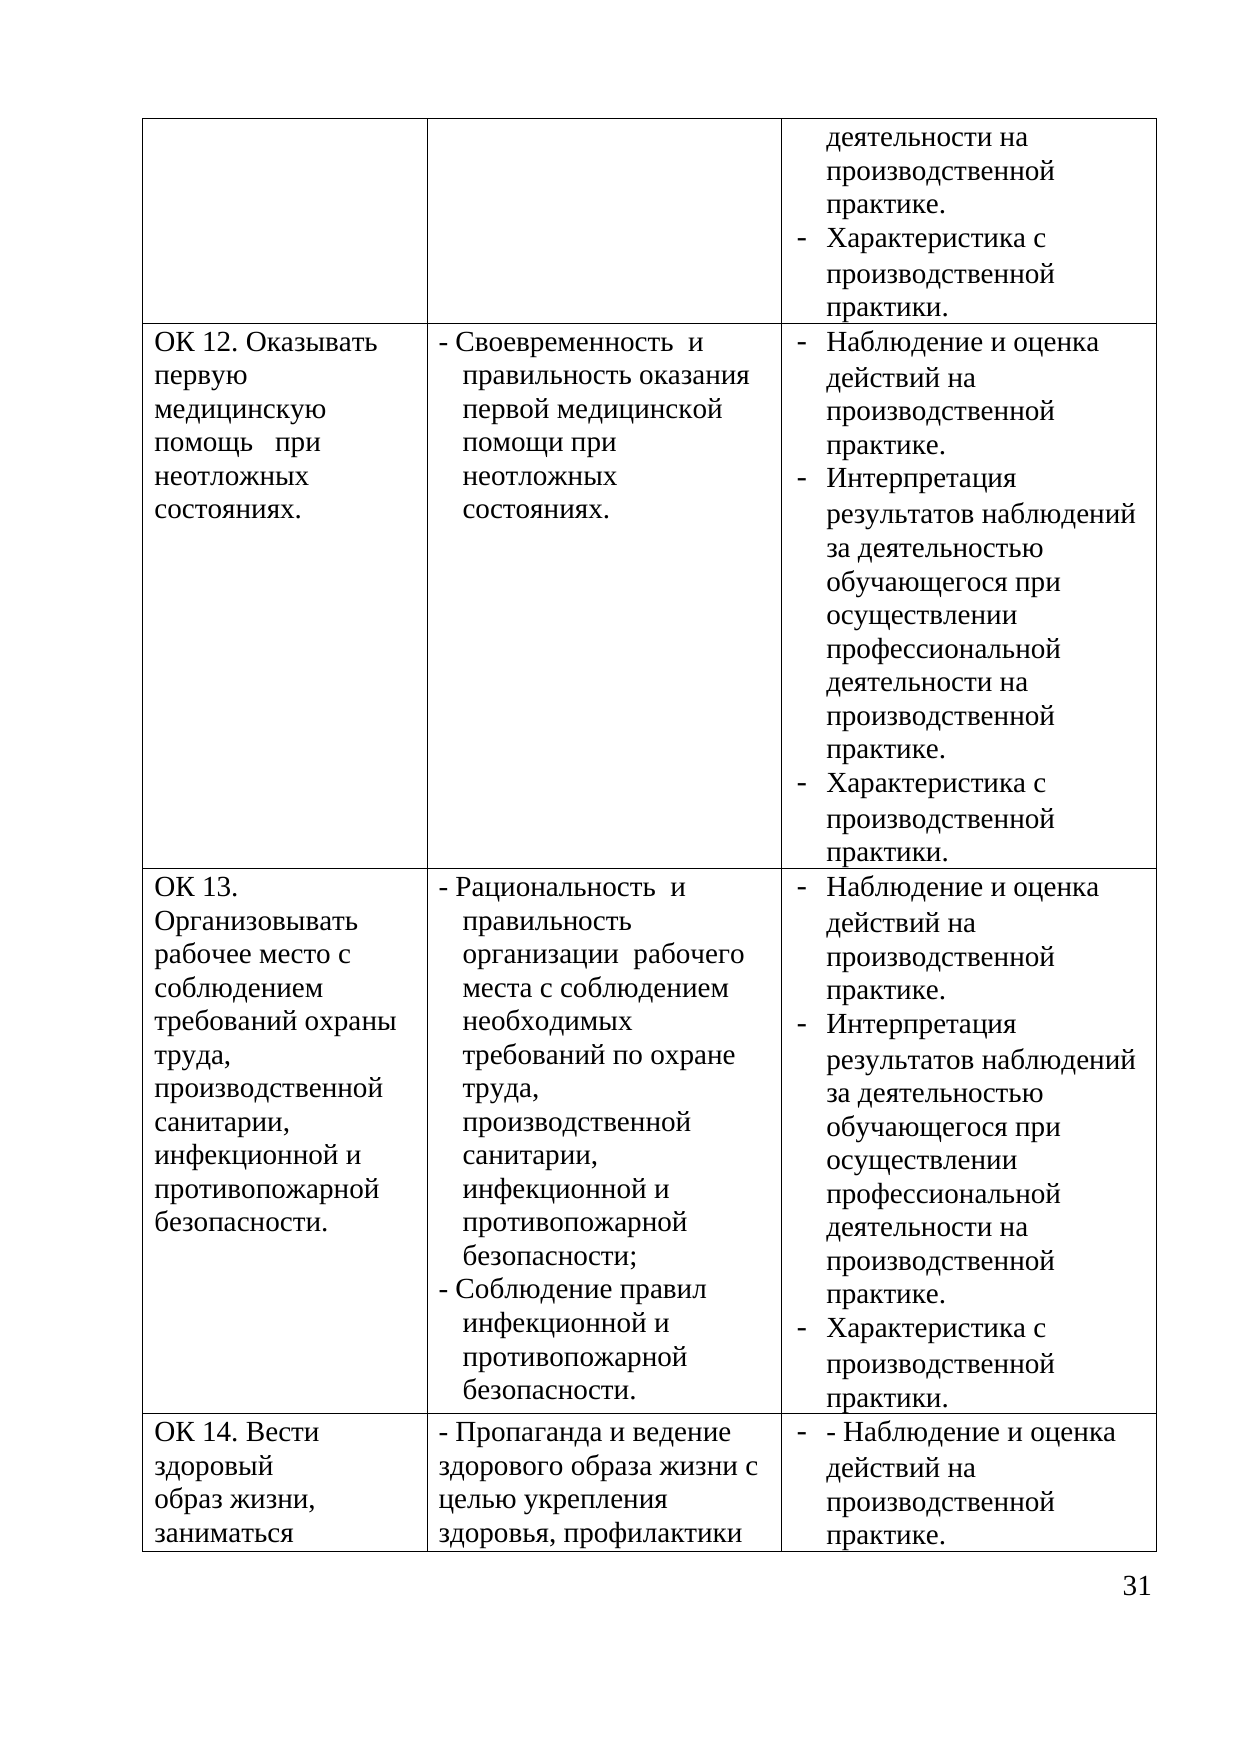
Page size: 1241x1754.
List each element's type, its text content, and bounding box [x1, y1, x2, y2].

table_cell ОК 13. Организовывать рабочее место с соблюдением требований охраны труда, производственной санитарии, инфекционной и противопожарной безопасности. [143, 869, 427, 1413]
table_cell - Рациональность и правильность организации рабочего места с соблюдением необходимых требований по охране труда, производственной санитарии, инфекционной и противопожарной безопасности; - Соблюдение правил инфекционной и противопожарной безопасности. [428, 869, 781, 1413]
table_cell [143, 1414, 427, 1551]
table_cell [782, 119, 1156, 323]
table_cell ОК 12. Оказывать первую медицинскую помощь при неотложных состояниях. [143, 324, 427, 868]
table_cell - Своевременность и правильность оказания первой медицинской помощи при неотложных состояниях. [428, 324, 781, 868]
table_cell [428, 119, 781, 323]
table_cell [428, 1414, 781, 1551]
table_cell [782, 1414, 1156, 1551]
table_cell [143, 119, 427, 323]
